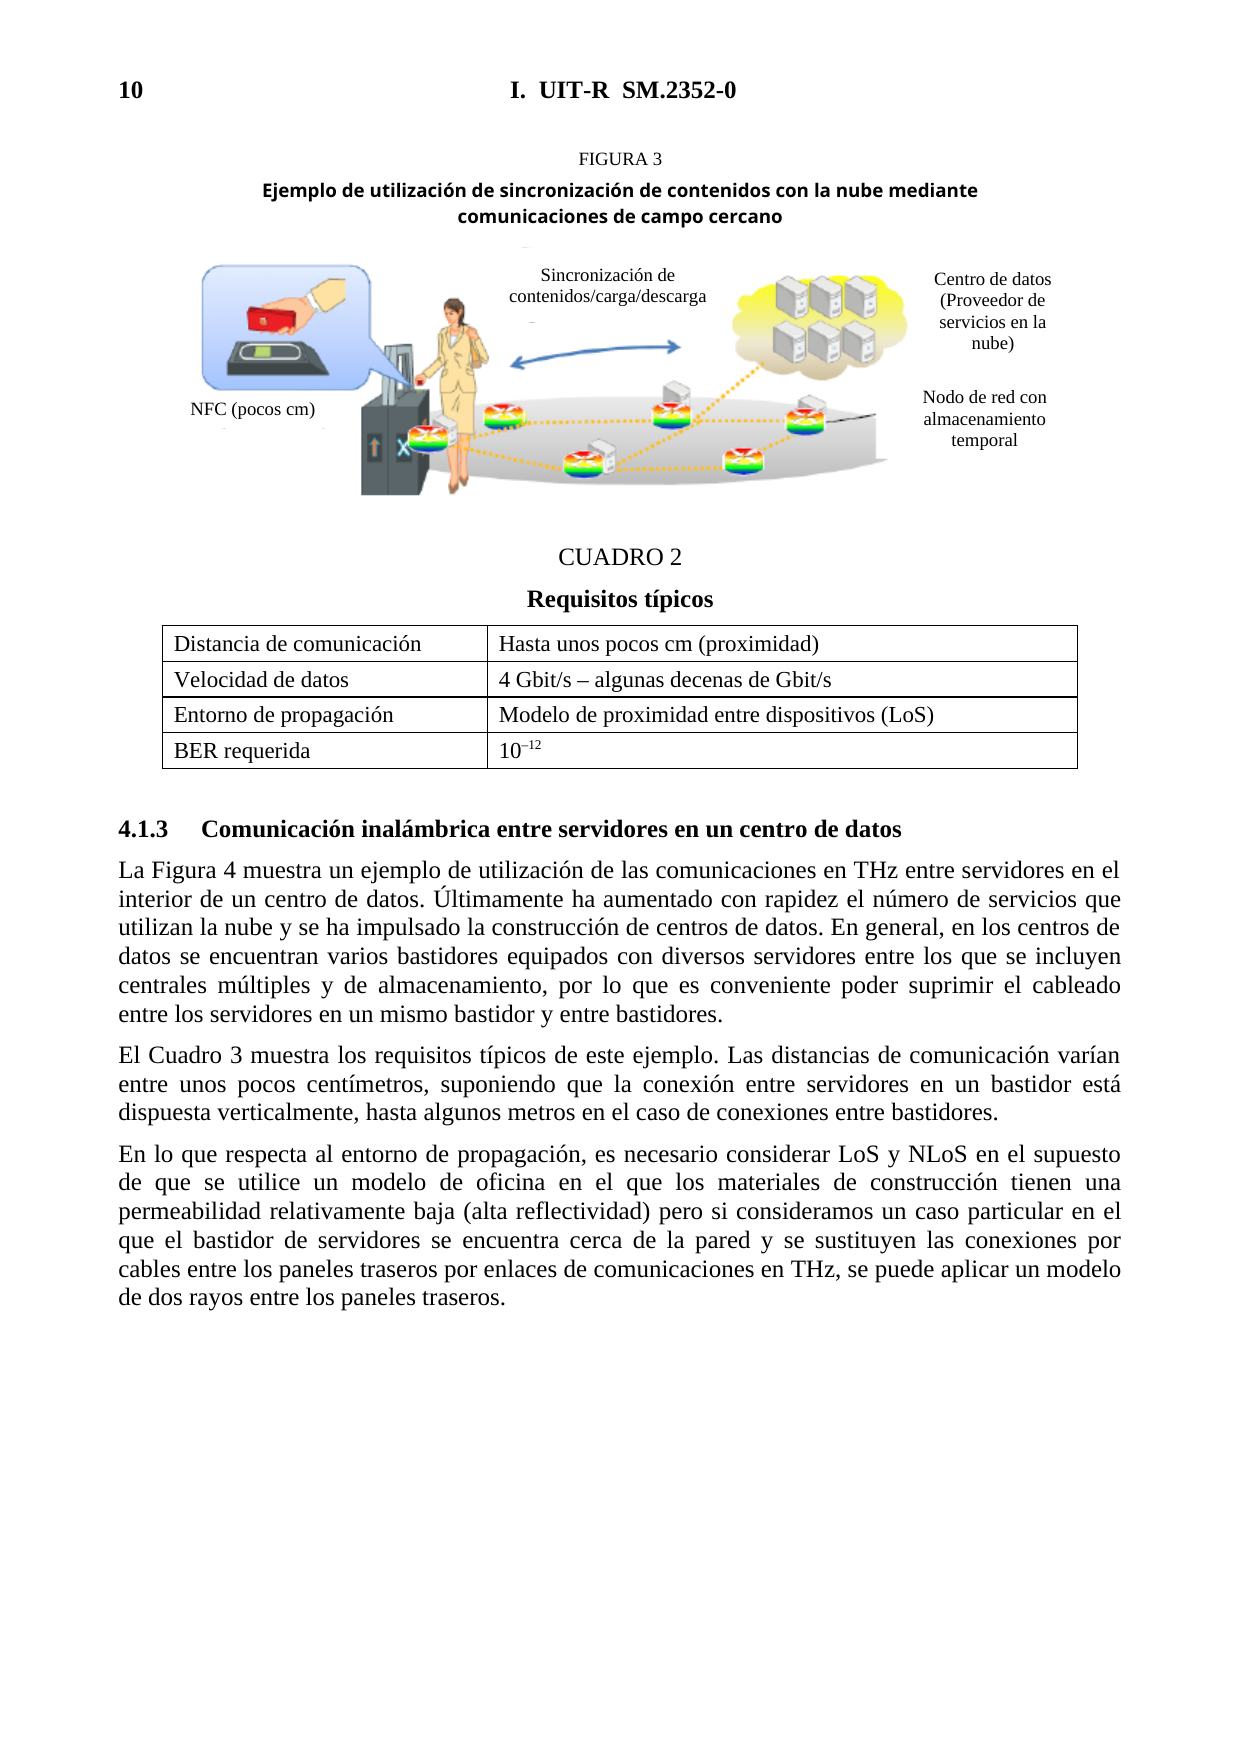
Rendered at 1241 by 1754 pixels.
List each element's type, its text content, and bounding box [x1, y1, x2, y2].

table_cell 10–12 [488, 733, 1077, 768]
table_header Hasta unos pocos cm (proximidad) [488, 626, 1077, 661]
title Ejemplo de utilización de sincronización de contenidos con la nube mediante comunicaciones de campo cercano [118, 178, 1122, 229]
table_header Distancia de comunicación [163, 626, 487, 661]
table_cell BER requerida [163, 733, 487, 768]
text La Figura 4 muestra un ejemplo de utilización de las comunicaciones en THz entre servidores en el interior de un centro de datos. Últimamente ha aumentado con rapidez el número de servicios que utilizan la nube y se ha impulsado la construcción de centros de datos. En general, en los centros de datos se encuentran varios bastidores equipados con diversos servidores entre los que se incluyen centrales múltiples y de almacenamiento, por lo que es conveniente poder suprimir el cableado entre los servidores en un mismo bastidor y entre bastidores. [118, 855, 1122, 1027]
table_cell 4 Gbit/s – algunas decenas de Gbit/s [488, 662, 1077, 696]
text FigurA 3 [118, 148, 1122, 169]
text CUADRO 2 [118, 542, 1122, 571]
table_cell Modelo de proximidad entre dispositivos (LoS) [488, 698, 1077, 732]
text En lo que respecta al entorno de propagación, es necesario considerar LoS y NLoS en el supuesto de que se utilice un modelo de oficina en el que los materiales de construcción tienen una permeabilidad relativamente baja (alta reflectividad) pero si consideramos un caso particular en el que el bastidor de servidores se encuentra cerca de la pared y se sustituyen las conexiones por cables entre los paneles traseros por enlaces de comunicaciones en THz, se puede aplicar un modelo de dos rayos entre los paneles traseros. [118, 1139, 1122, 1311]
table_cell Velocidad de datos [163, 662, 487, 696]
title Requisitos típicos [118, 584, 1122, 612]
text El Cuadro 3 muestra los requisitos típicos de este ejemplo. Las distancias de comunicación varían entre unos pocos centímetros, suponiendo que la conexión entre servidores en un bastidor está dispuesta verticalmente, hasta algunos metros en el caso de conexiones entre bastidores. [118, 1040, 1122, 1126]
subtitle 4.1.3 Comunicación inalámbrica entre servidores en un centro de datos [118, 814, 1122, 842]
table_cell Entorno de propagación [163, 698, 487, 732]
